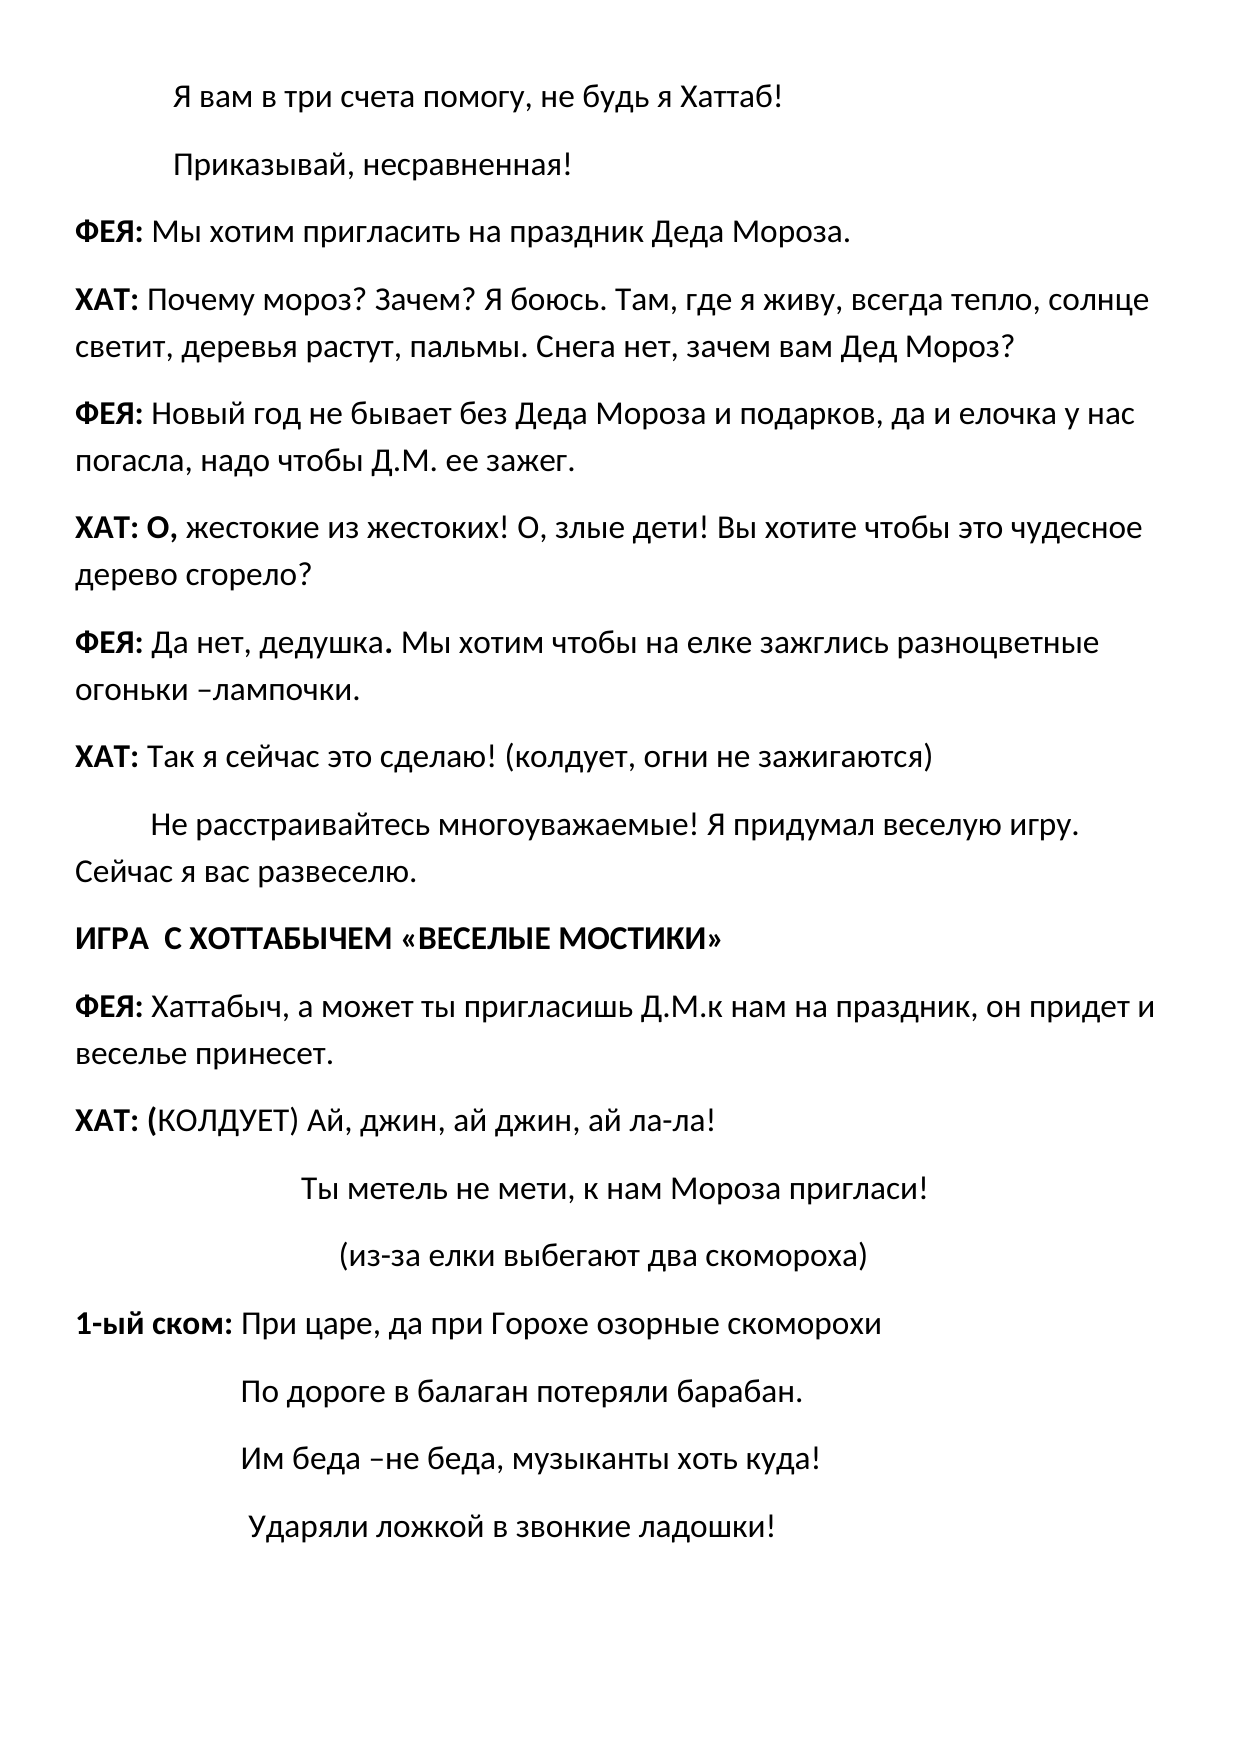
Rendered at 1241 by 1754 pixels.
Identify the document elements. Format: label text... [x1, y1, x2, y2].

text ХАТ: О, жестокие из жестоких! О, злые дети! Вы хотите чтобы это чудесное дерево сгорело? [75, 507, 1165, 594]
text По дороге в балаган потеряли барабан. [75, 1370, 1165, 1410]
text Не расстраивайтесь многоуважаемые! Я придумал веселую игру. Сейчас я вас развеселю. [75, 803, 1165, 890]
text Ты метель не мети, к нам Мороза пригласи! [75, 1167, 1165, 1208]
text ФЕЯ: Мы хотим пригласить на праздник Деда Мороза. [75, 210, 1165, 251]
text ИГРА С ХОТТАБЫЧЕМ «ВЕСЕЛЫЕ МОСТИКИ» [75, 917, 1165, 958]
text Им беда –не беда, музыканты хоть куда! [75, 1437, 1165, 1478]
text Я вам в три счета помогу, не будь я Хаттаб! [75, 75, 1165, 116]
text ФЕЯ: Хаттабыч, а может ты пригласишь Д.М.к нам на праздник, он придет и веселье принесет. [75, 985, 1165, 1072]
text ФЕЯ: Да нет, дедушка. Мы хотим чтобы на елке зажглись разноцветные огоньки –лампочки. [75, 621, 1165, 708]
text ФЕЯ: Новый год не бывает без Деда Мороза и подарков, да и елочка у нас погасла, надо чтобы Д.М. ее зажег. [75, 392, 1165, 480]
text ХАТ: Так я сейчас это сделаю! (колдует, огни не зажигаются) [75, 735, 1165, 776]
text (из-за елки выбегают два скомороха) [75, 1234, 1165, 1275]
text Приказывай, несравненная! [75, 143, 1165, 183]
text ХАТ: Почему мороз? Зачем? Я боюсь. Там, где я живу, всегда тепло, солнце светит, деревья растут, пальмы. Снега нет, зачем вам Дед Мороз? [75, 278, 1165, 365]
text 1-ый ском: При царе, да при Горохе озорные скоморохи [75, 1302, 1165, 1343]
text ХАТ: (КОЛДУЕТ) Ай, джин, ай джин, ай ла-ла! [75, 1099, 1165, 1140]
text Ударяли ложкой в звонкие ладошки! [75, 1505, 1165, 1546]
